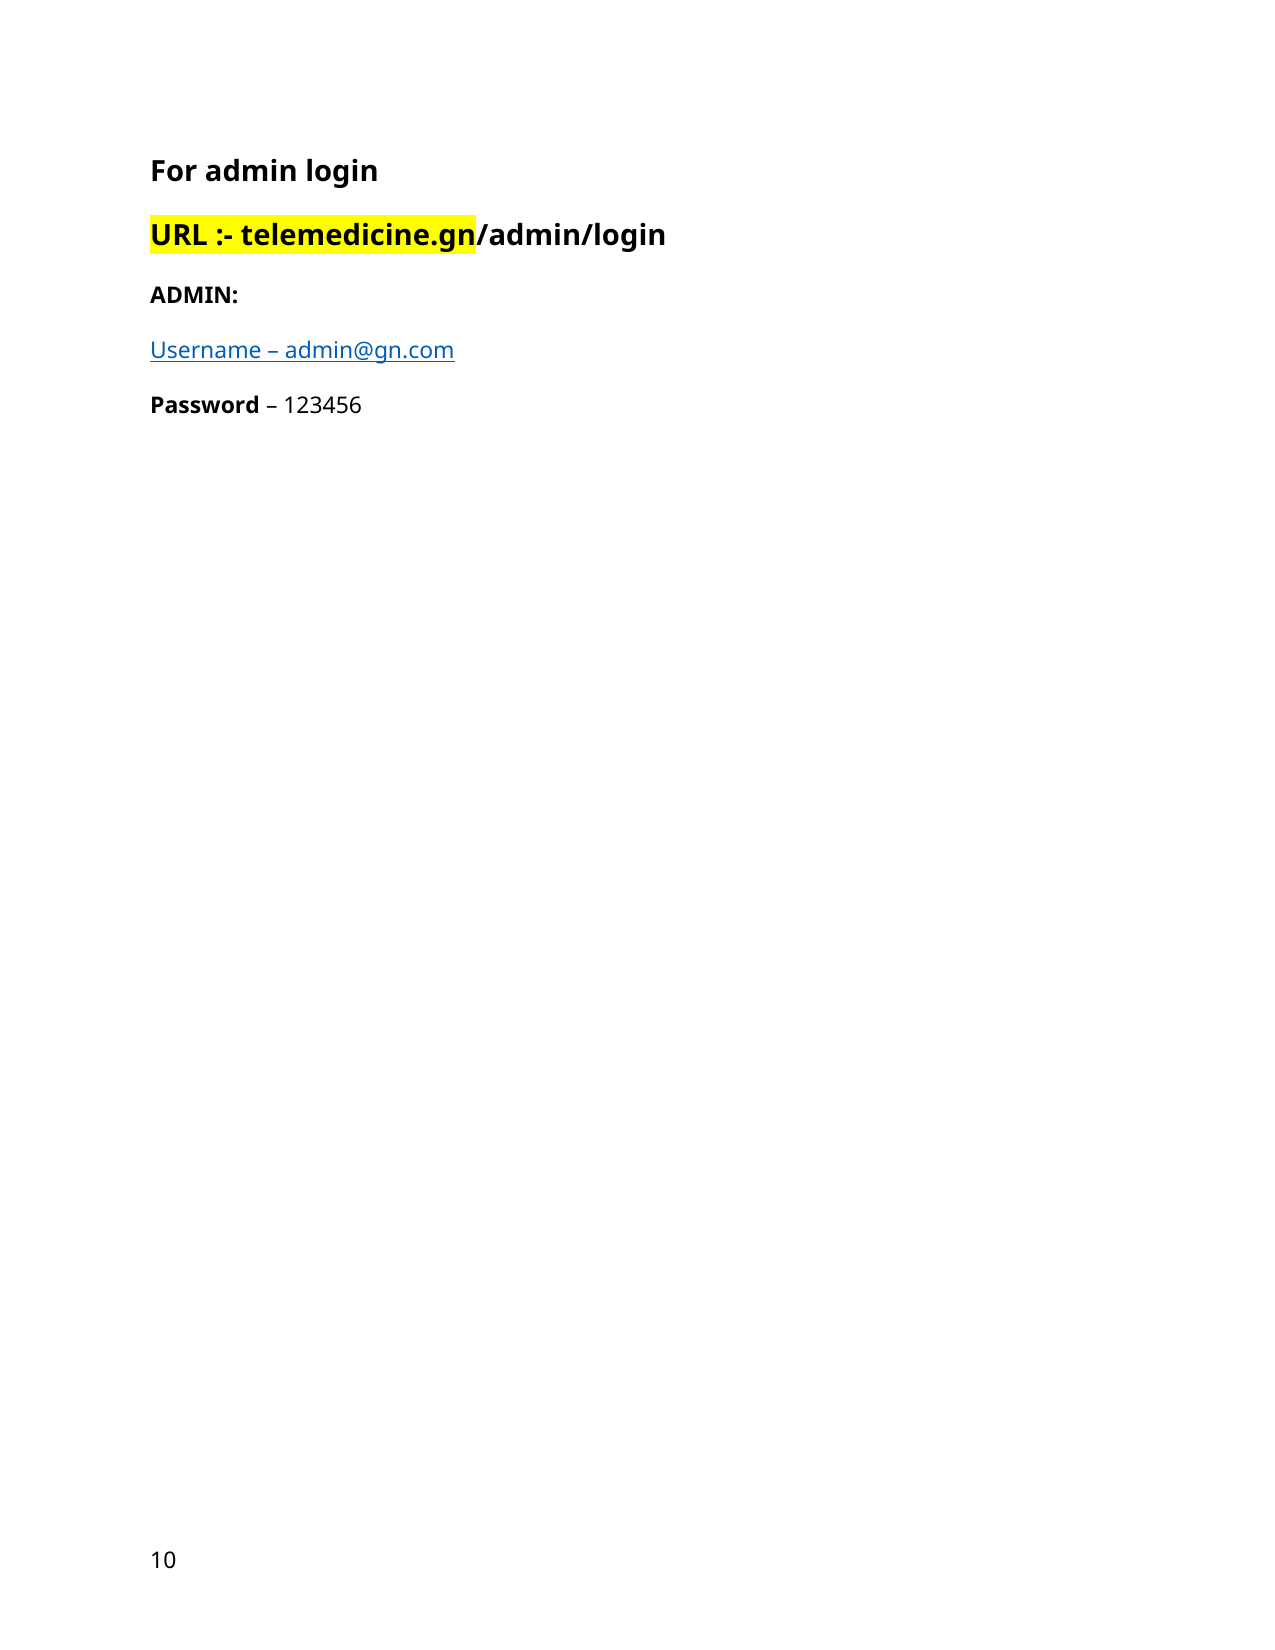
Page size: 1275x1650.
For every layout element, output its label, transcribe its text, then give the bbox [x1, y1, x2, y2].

text For admin login [150, 150, 1125, 190]
text Username – admin@gn.com [150, 334, 1125, 365]
text Password – 123456 [150, 389, 1125, 421]
text ADMIN: [150, 279, 1125, 310]
text URL :- telemedicine.gn/admin/login [150, 214, 1125, 254]
